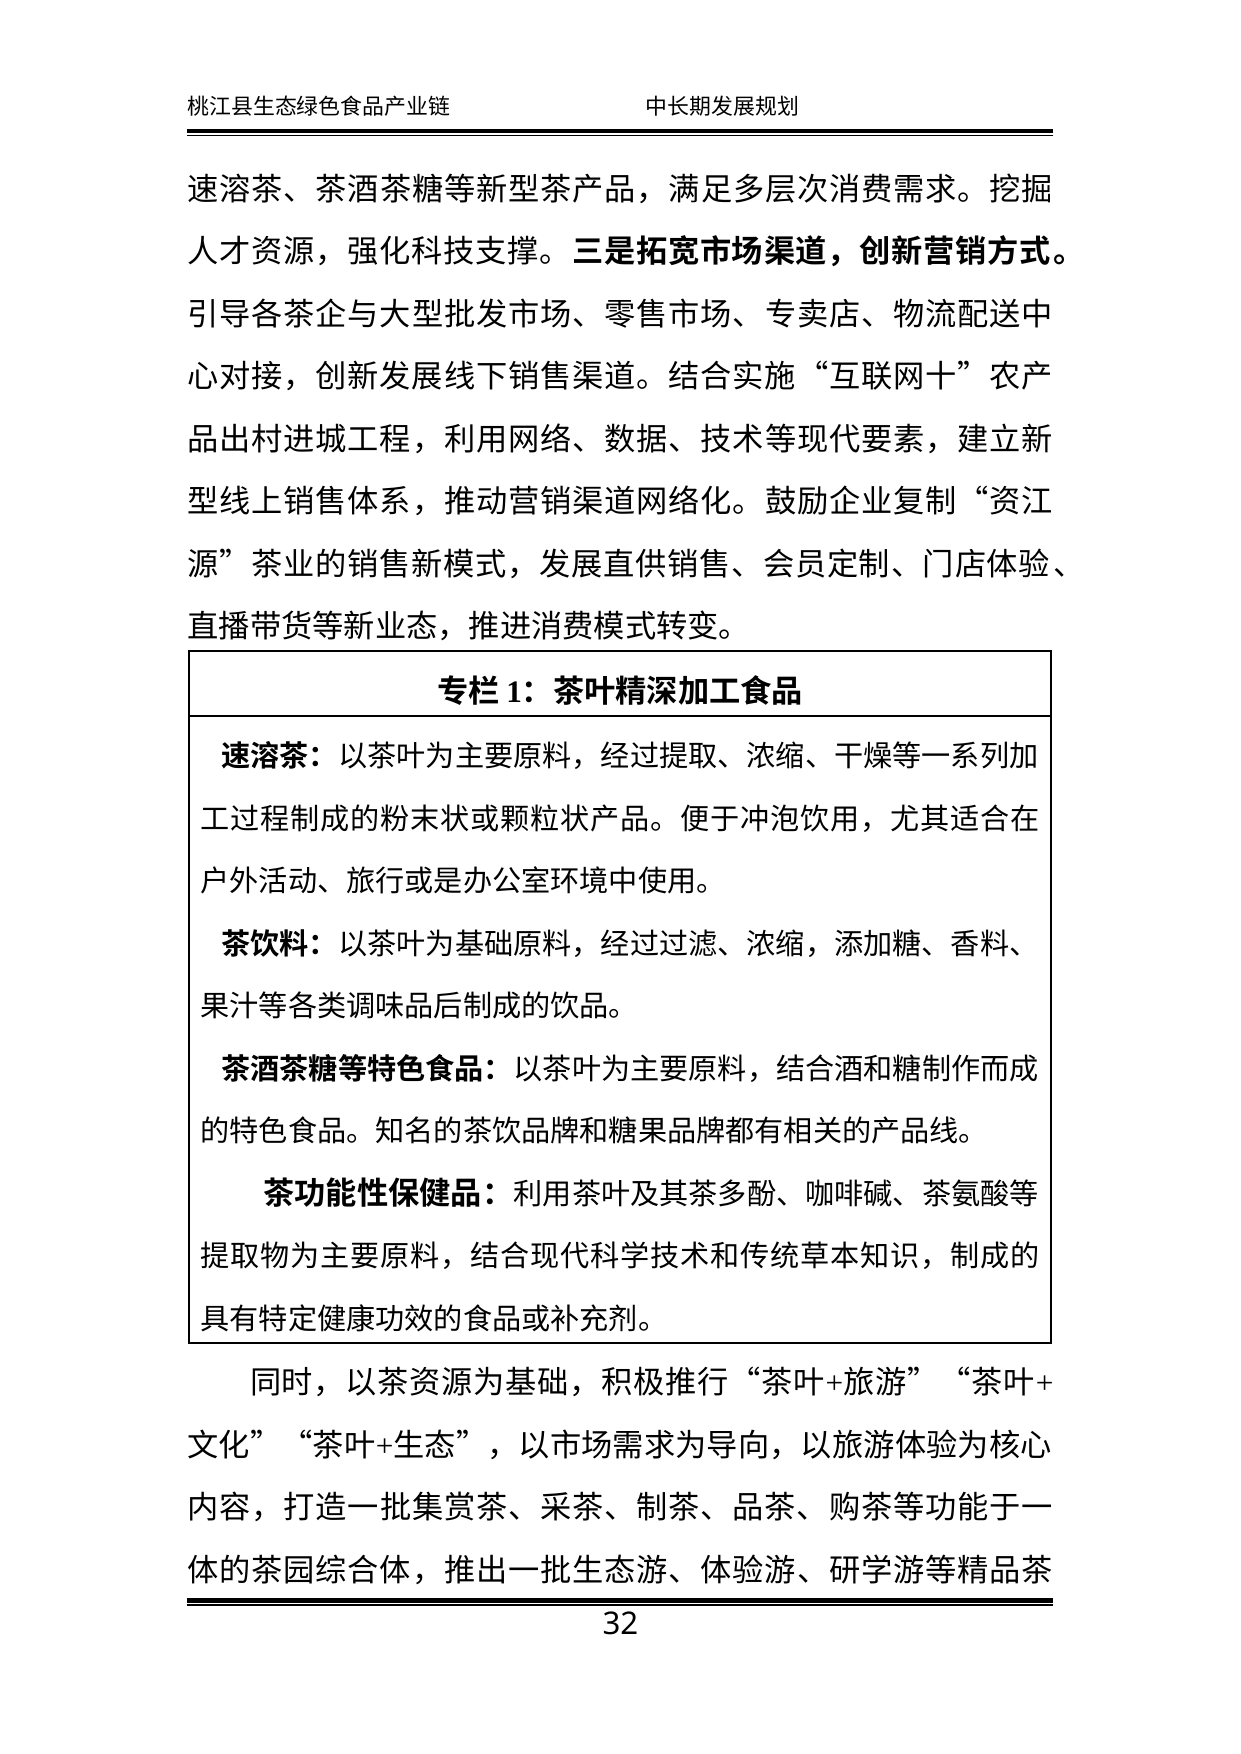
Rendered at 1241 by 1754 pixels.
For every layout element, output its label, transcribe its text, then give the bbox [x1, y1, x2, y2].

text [187, 150, 1053, 650]
table_cell 速溶茶：以茶叶为主要原料，经过提取、浓缩、干燥等一系列加工过程制成的粉末状或颗粒状产品。便于冲泡饮用，尤其适合在户外活动、旅行或是办公室环境中使用。 茶饮料：以茶叶为基础原料，经过过滤、浓缩，添加糖、香料、果汁等各类调味品后制成的饮品。 茶酒茶糖等特色食品：以茶叶为主要原料，结合酒和糖制作而成的特色食品。知名的茶饮品牌和糖果品牌都有相关的产品线。 茶功能性保健品：利用茶叶及其茶多酚、咖啡碱、茶氨酸等提取物为主要原料，结合现代科学技术和传统草本知识，制成的具有特定健康功效的食品或补充剂。‌‌ [190, 717, 1050, 1342]
table_header 专栏1：茶叶精深加工食品 [190, 652, 1050, 714]
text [187, 1344, 1053, 1594]
